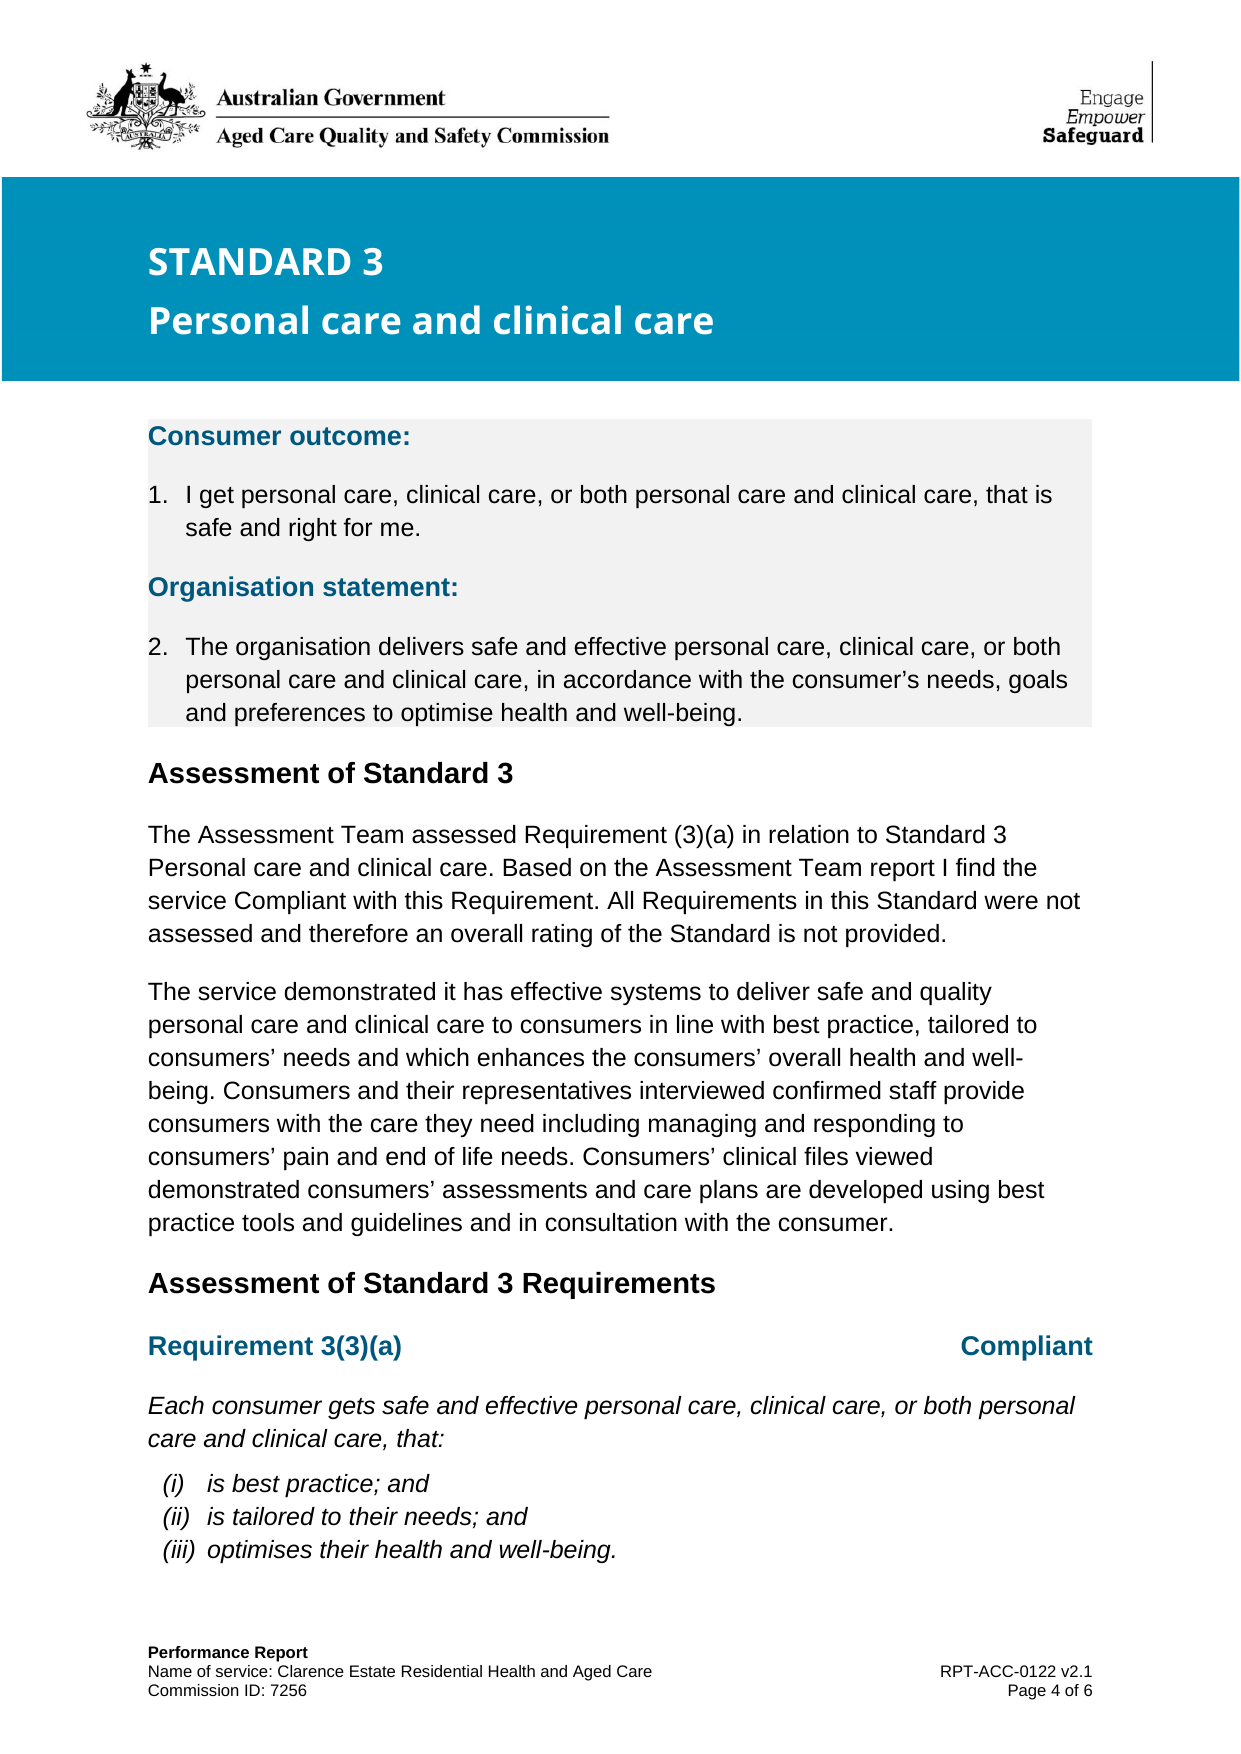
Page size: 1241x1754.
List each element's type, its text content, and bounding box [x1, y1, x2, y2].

subtitle Assessment of Standard 3 [148, 756, 1092, 790]
subtitle Consumer outcome: [148, 419, 1092, 451]
list is best practice; and [162, 1469, 1092, 1498]
subtitle STANDARD 3 Personal care and clinical care [148, 236, 1092, 345]
subtitle Organisation statement: [148, 571, 1092, 603]
subtitle Assessment of Standard 3 Requirements [148, 1266, 1092, 1300]
list I get personal care, clinical care, or both personal care and clinical care, that is safe and right for me. [148, 480, 1092, 542]
picture [0, 1, 1241, 171]
text The service demonstrated it has effective systems to deliver safe and quality personal care and clinical care to consumers in line with best practice, tailored to consumers’ needs and which enhances the consumers’ overall health and well-being. Consumers and their representatives interviewed confirmed staff provide consumers with the care they need including managing and responding to consumers’ pain and end of life needs. Consumers’ clinical files viewed demonstrated consumers’ assessments and care plans are developed using best practice tools and guidelines and in consultation with the consumer. [148, 977, 1092, 1237]
list is tailored to their needs; and [162, 1502, 1092, 1531]
list optimises their health and well-being. [162, 1535, 1092, 1564]
text The Assessment Team assessed Requirement (3)(a) in relation to Standard 3 Personal care and clinical care. Based on the Assessment Team report I find the service Compliant with this Requirement. All Requirements in this Standard were not assessed and therefore an overall rating of the Standard is not provided. [148, 820, 1092, 948]
subtitle Requirement 3(3)(a) Compliant [148, 1330, 1092, 1361]
text Each consumer gets safe and effective personal care, clinical care, or both personal care and clinical care, that: [148, 1391, 1092, 1452]
list The organisation delivers safe and effective personal care, clinical care, or both personal care and clinical care, in accordance with the consumer’s needs, goals and preferences to optimise health and well-being. [148, 632, 1092, 727]
